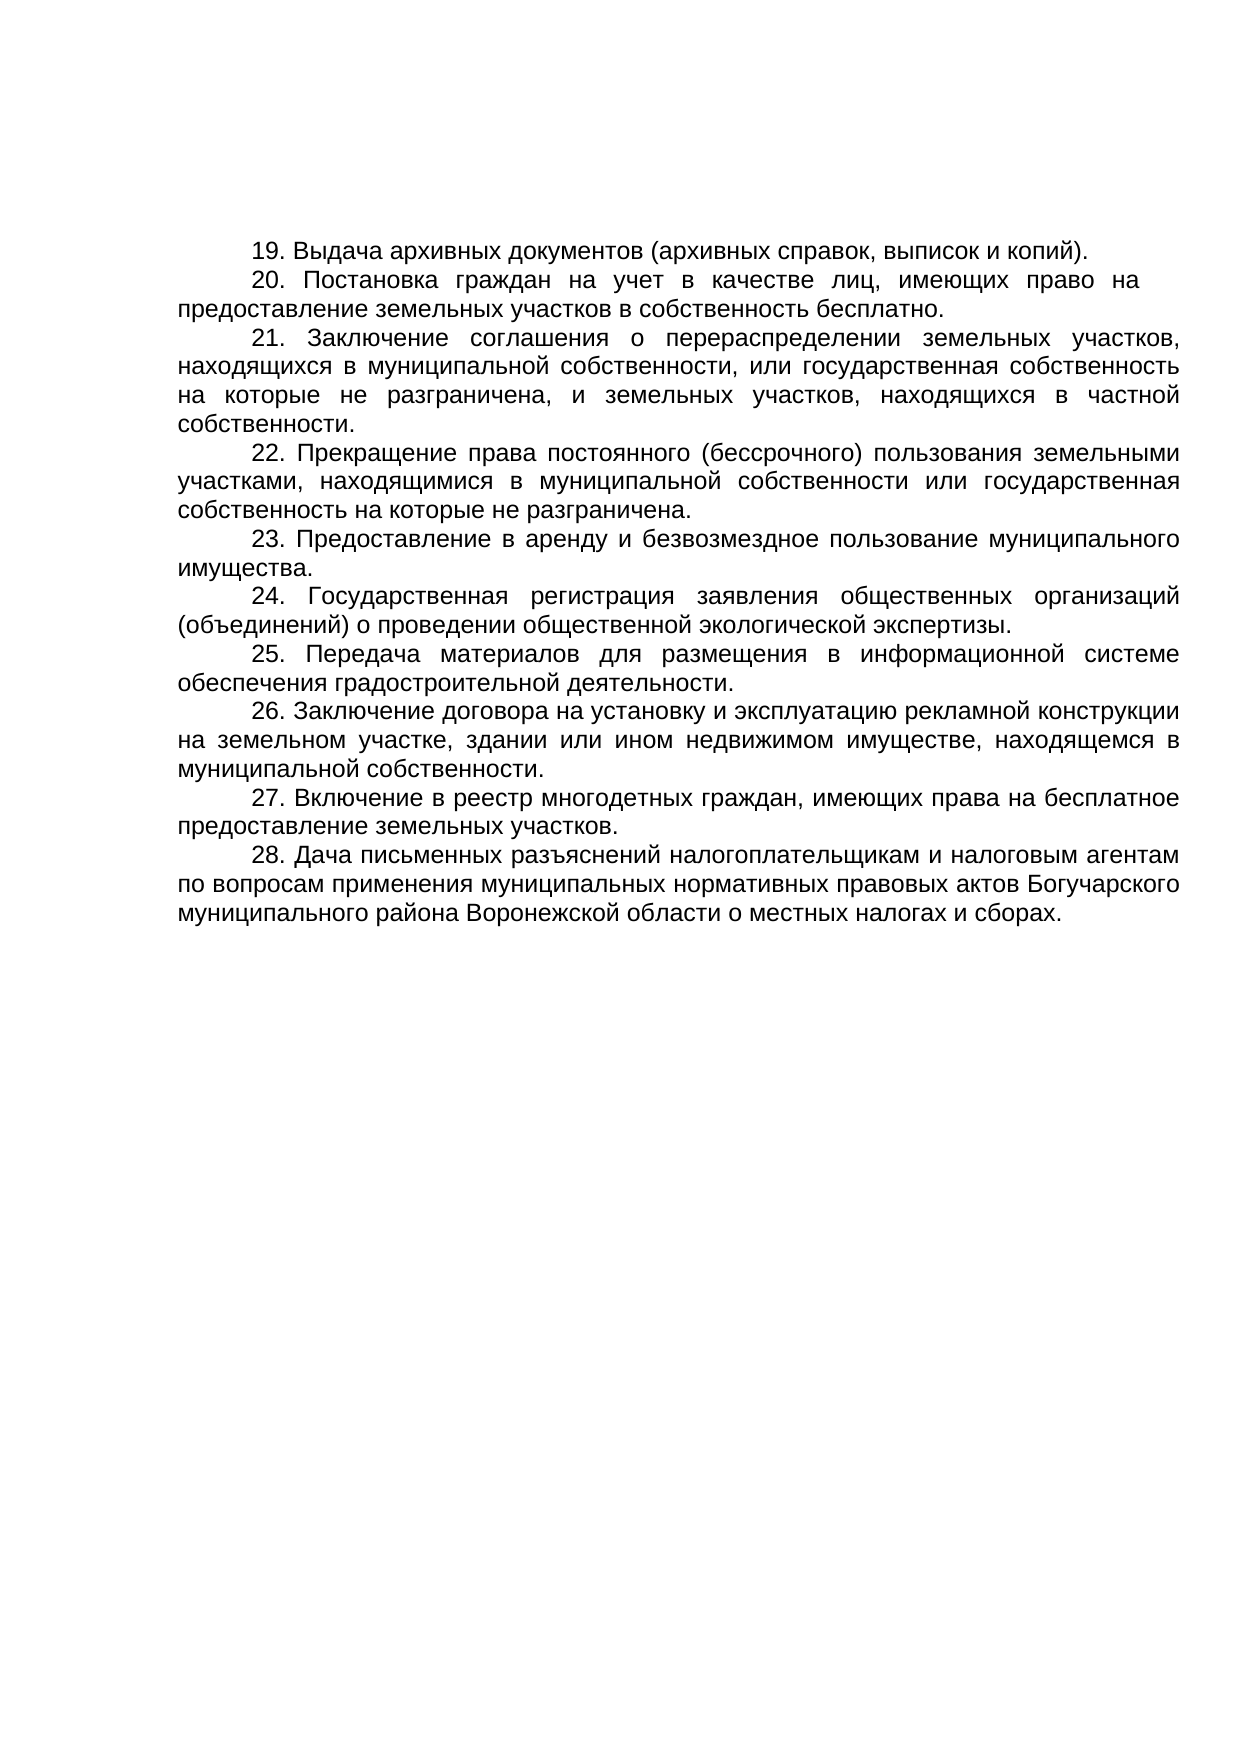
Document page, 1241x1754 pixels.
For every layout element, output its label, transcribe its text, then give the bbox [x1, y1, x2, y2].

text 26. Заключение договора на установку и эксплуатацию рекламной конструкции на земельном участке, здании или ином недвижимом имуществе, находящемся в муниципальной собственности. [177, 696, 1181, 782]
table_header 19. Выдача архивных документов (архивных справок, выписок и копий). 20. Постановка граждан на учет в качестве лиц, имеющих право на предоставление земельных участков в собственность бесплатно. [166, 236, 1152, 322]
text 21. Заключение соглашения о перераспределении земельных участков, находящихся в муниципальной собственности, или государственная собственность на которые не разграничена, и земельных участков, находящихся в частной собственности. [177, 322, 1181, 437]
text 22. Прекращение права постоянного (бессрочного) пользования земельными участками, находящимися в муниципальной собственности или государственная собственность на которые не разграничена. [177, 437, 1181, 524]
text 23. Предоставление в аренду и безвозмездное пользование муниципального имущества. [177, 524, 1181, 581]
text 28. Дача письменных разъяснений налогоплательщикам и налоговым агентам по вопросам применения муниципальных нормативных правовых актов Богучарского муниципального района Воронежской области о местных налогах и сборах. [177, 840, 1181, 926]
text 24. Государственная регистрация заявления общественных организаций (объединений) о проведении общественной экологической экспертизы. [177, 581, 1181, 639]
text 25. Передача материалов для размещения в информационной системе обеспечения градостроительной деятельности. [177, 639, 1181, 696]
text 27. Включение в реестр многодетных граждан, имеющих права на бесплатное предоставление земельных участков. [177, 782, 1181, 840]
